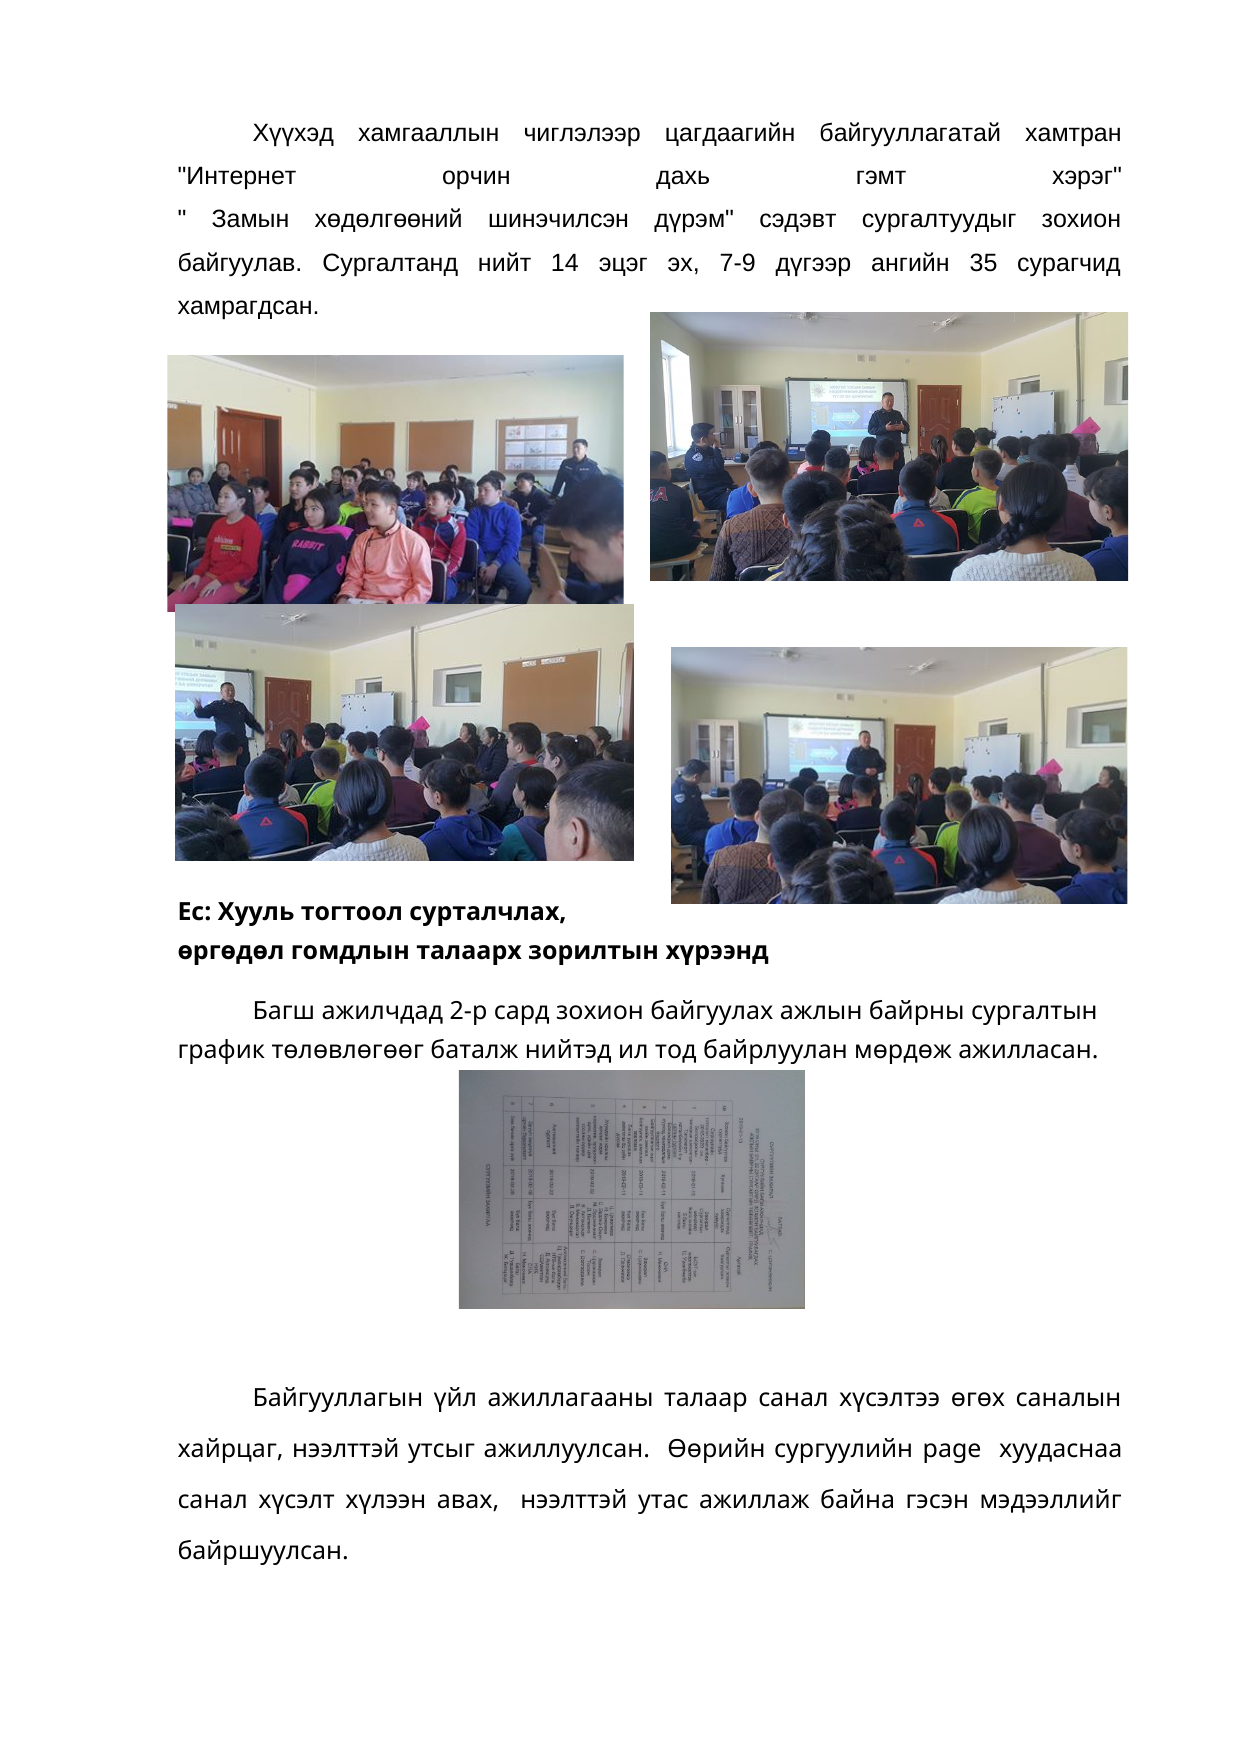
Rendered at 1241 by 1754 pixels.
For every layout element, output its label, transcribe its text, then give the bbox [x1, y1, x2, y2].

picture [671, 647, 1128, 904]
picture [650, 312, 1129, 581]
picture [457, 1070, 807, 1308]
text Багш ажилчдад 2-р сард зохион байгуулах ажлын байрны сургалтын график төлөвлөгөөг баталж нийтэд ил тод байрлуулан мөрдөж ажилласан. [177, 993, 1122, 1066]
text Байгууллагын үйл ажиллагааны талаар санал хүсэлтээ өгөх саналын хайрцаг, нээлттэй утсыг ажиллуулсан. Өөрийн сургуулийн page хуудаснаа санал хүсэлт хүлээн авах, нээлттэй утас ажиллаж байна гэсэн мэдээллийг байршуулсан. [177, 1379, 1122, 1567]
text Хүүхэд хамгааллын чиглэлээр цагдаагийн байгууллагатай хамтран "Интернет орчин дахь гэмт хэрэг" " Замын хөдөлгөөний шинэчилсэн дүрэм" сэдэвт сургалтуудыг зохион байгуулав. Сургалтанд нийт 14 эцэг эх, 7-9 дүгээр ангийн 35 сурагчид хамрагдсан. [177, 118, 1122, 319]
picture [167, 355, 634, 861]
